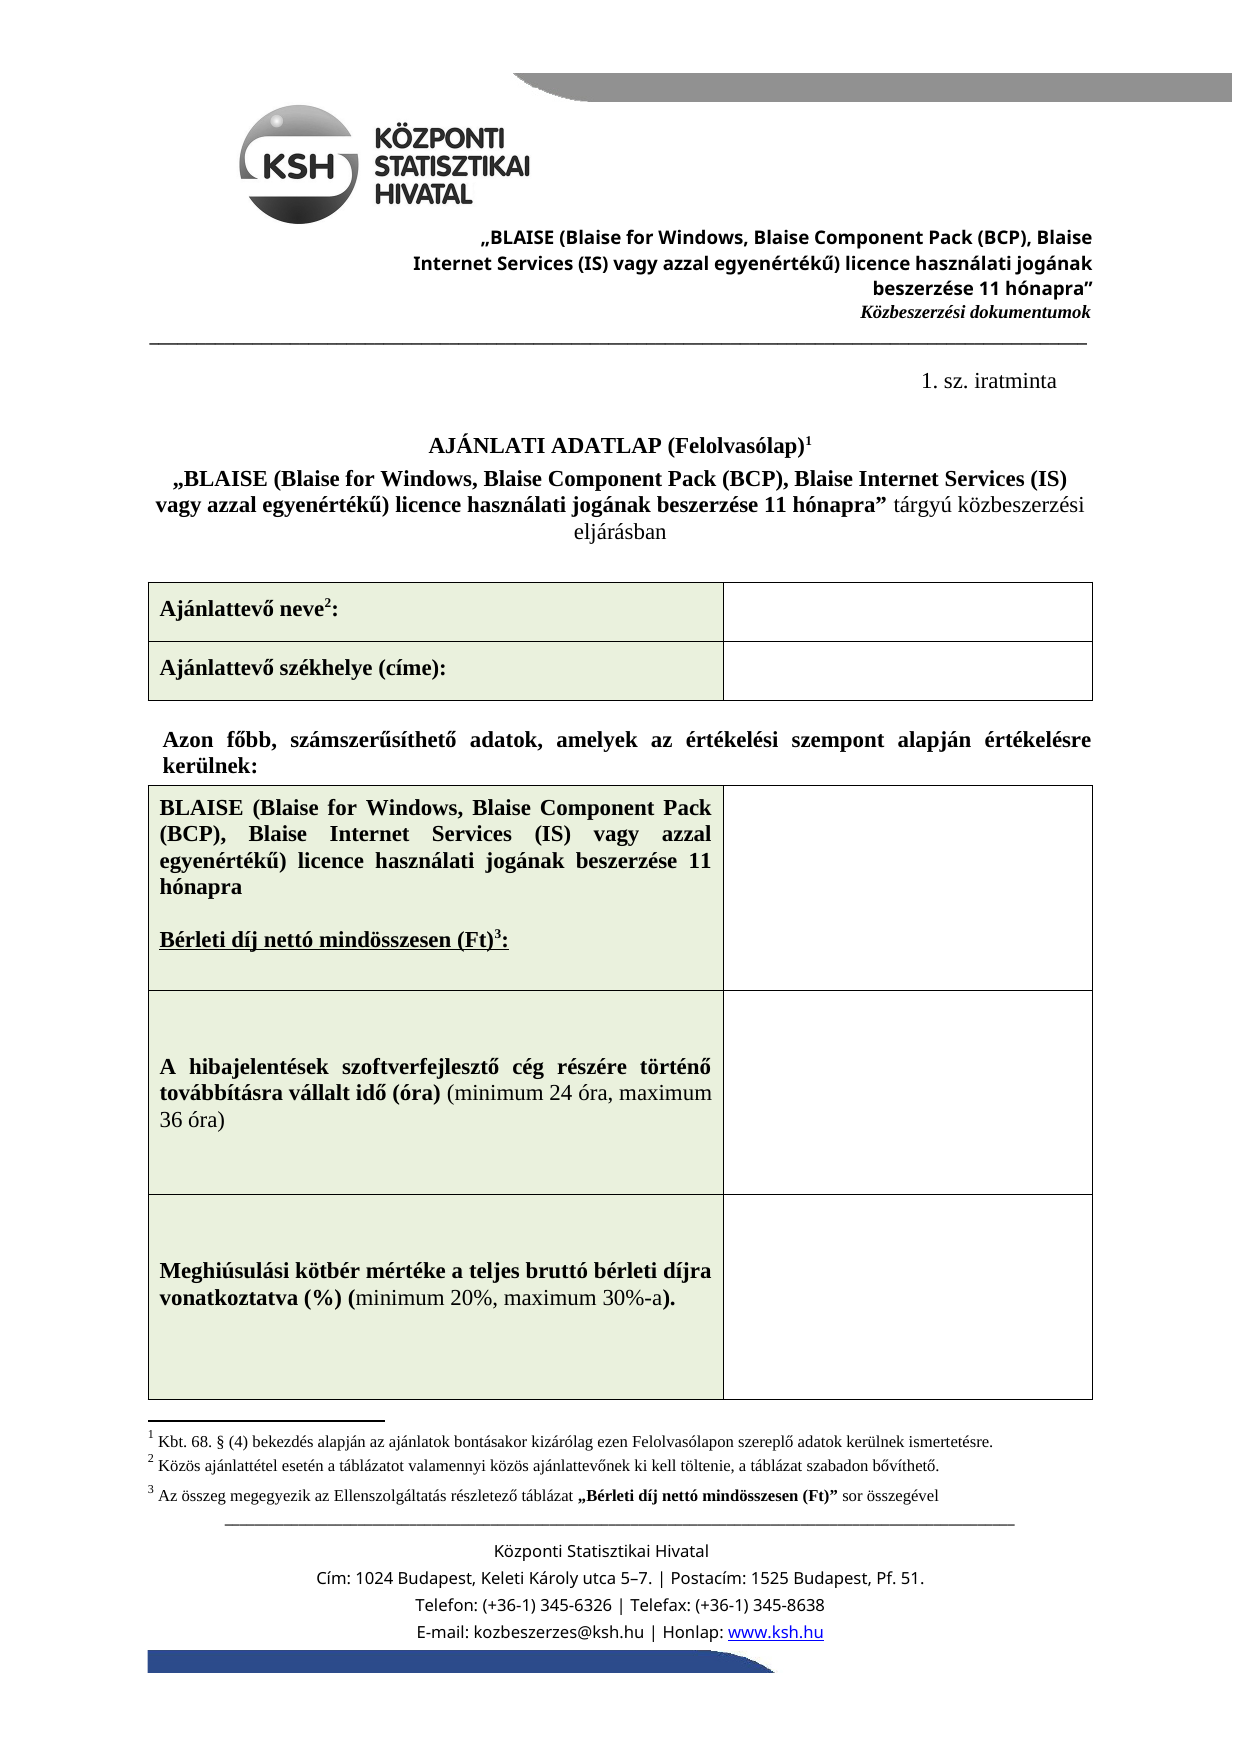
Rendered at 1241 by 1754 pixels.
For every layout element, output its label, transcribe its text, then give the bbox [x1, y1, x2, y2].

table_cell [724, 991, 1092, 1194]
table_cell Ajánlattevő székhelye (címe): [149, 642, 723, 700]
text AJÁNLATI ADATLAP (Felolvasólap) [148, 432, 1093, 459]
table_cell [724, 1195, 1092, 1399]
table_header [724, 786, 1092, 990]
table_header [724, 583, 1092, 641]
table_cell A hibajelentések szoftverfejlesztő cég részére történő továbbításra vállalt idő (óra) (minimum 24 óra, maximum 36 óra) [149, 991, 723, 1194]
picture [147, 1650, 1093, 1673]
table_header BLAISE (Blaise for Windows, Blaise Component Pack (BCP), Blaise Internet Services (IS) vagy azzal egyenértékű) licence használati jogának beszerzése 11 hónapra Bérleti díj nettó mindösszesen (Ft): [149, 786, 723, 990]
text Azon főbb, számszerűsíthető adatok, amelyek az értékelési szempont alapján értékelésre kerülnek: [162, 726, 1093, 779]
text 1. sz. iratminta [885, 367, 1093, 394]
table_header Ajánlattevő neve: [149, 583, 723, 641]
table_cell [724, 642, 1092, 700]
picture [147, 73, 1232, 225]
text „BLAISE (Blaise for Windows, Blaise Component Pack (BCP), Blaise Internet Services (IS) vagy azzal egyenértékű) licence használati jogának beszerzése 11 hónapra” tárgyú közbeszerzési eljárásban [148, 465, 1093, 544]
table_cell Meghiúsulási kötbér mértéke a teljes bruttó bérleti díjra vonatkoztatva (%) (minimum 20%, maximum 30%-a). [149, 1195, 723, 1399]
